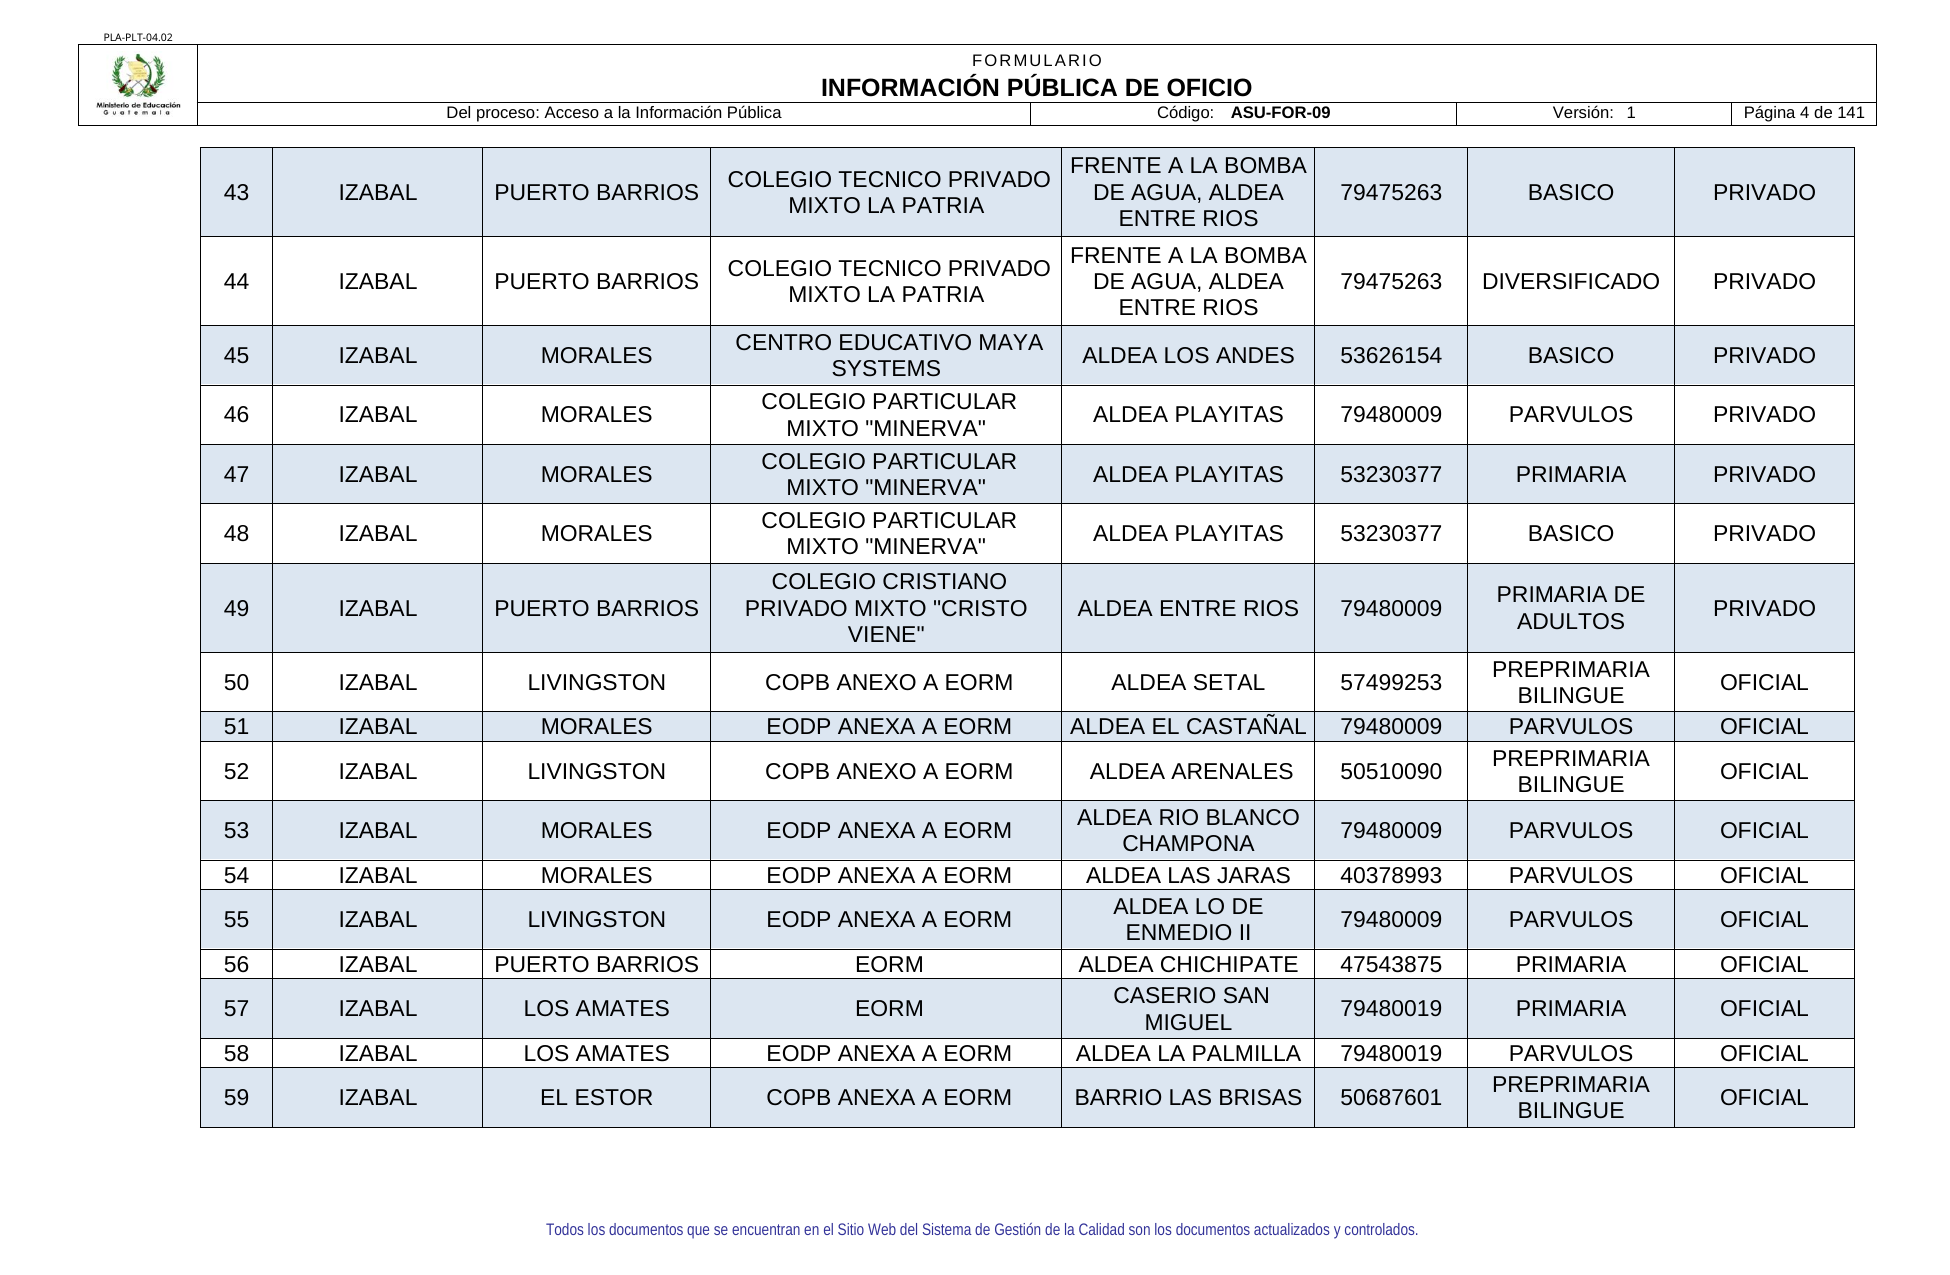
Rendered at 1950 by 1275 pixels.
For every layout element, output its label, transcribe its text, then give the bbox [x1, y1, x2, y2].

table_cell PRIVADO [1675, 386, 1854, 444]
table_cell 43 [201, 148, 272, 236]
table_cell ALDEA EL CASTAÑAL [1062, 712, 1314, 741]
table_cell LIVINGSTON [483, 890, 710, 948]
table_cell OFICIAL [1675, 742, 1854, 800]
table_cell OFICIAL [1675, 801, 1854, 859]
table_cell PREPRIMARIA BILINGUE [1468, 653, 1674, 711]
table_cell ALDEA ENTRE RIOS [1062, 564, 1314, 652]
table_cell PUERTO BARRIOS [483, 950, 710, 978]
table_cell 47543875 [1315, 950, 1467, 978]
table_cell PRIVADO [1675, 564, 1854, 652]
table_cell PARVULOS [1468, 1039, 1674, 1067]
picture [95, 51, 181, 117]
table_cell ALDEA LAS JARAS [1062, 861, 1314, 889]
table_cell PREPRIMARIA BILINGUE [1468, 1068, 1674, 1127]
table_cell IZABAL [273, 445, 482, 503]
table_cell 51 [201, 712, 272, 741]
table_cell COLEGIO CRISTIANO PRIVADO MIXTO "CRISTO VIENE" [711, 564, 1061, 652]
table_cell BASICO [1468, 504, 1674, 563]
table_cell IZABAL [273, 653, 482, 711]
table_cell 55 [201, 890, 272, 948]
table_cell LOS AMATES [483, 979, 710, 1038]
table_cell OFICIAL [1675, 1039, 1854, 1067]
table_cell PREPRIMARIA BILINGUE [1468, 742, 1674, 800]
table_cell EODP ANEXA A EORM [711, 861, 1061, 889]
table_cell OFICIAL [1675, 712, 1854, 741]
table_cell PRIVADO [1675, 148, 1854, 236]
table_cell IZABAL [273, 1068, 482, 1127]
table_cell CASERIO SAN MIGUEL [1062, 979, 1314, 1038]
table_cell MORALES [483, 504, 710, 563]
table_cell COPB ANEXO A EORM [711, 653, 1061, 711]
table_cell 79480009 [1315, 801, 1467, 859]
table_cell BASICO [1468, 148, 1674, 236]
table_cell COLEGIO TECNICO PRIVADO MIXTO LA PATRIA [711, 148, 1061, 236]
table_cell LIVINGSTON [483, 653, 710, 711]
table_cell COLEGIO TECNICO PRIVADO MIXTO LA PATRIA [711, 237, 1061, 325]
table_cell CENTRO EDUCATIVO MAYA SYSTEMS [711, 326, 1061, 384]
table_cell ALDEA CHICHIPATE [1062, 950, 1314, 978]
table_cell MORALES [483, 712, 710, 741]
table_cell 79475263 [1315, 237, 1467, 325]
table_cell MORALES [483, 861, 710, 889]
table_cell IZABAL [273, 504, 482, 563]
table_cell ALDEA PLAYITAS [1062, 504, 1314, 563]
table_cell COLEGIO PARTICULAR MIXTO "MINERVA" [711, 386, 1061, 444]
table_cell IZABAL [273, 326, 482, 384]
table_cell IZABAL [273, 148, 482, 236]
table_cell 52 [201, 742, 272, 800]
table_cell EORM [711, 950, 1061, 978]
table_cell 57 [201, 979, 272, 1038]
table_cell PRIVADO [1675, 504, 1854, 563]
table_cell PARVULOS [1468, 386, 1674, 444]
table_cell PRIMARIA [1468, 979, 1674, 1038]
table_cell ALDEA LA PALMILLA [1062, 1039, 1314, 1067]
table_cell 50510090 [1315, 742, 1467, 800]
table_cell IZABAL [273, 801, 482, 859]
table_cell 54 [201, 861, 272, 889]
table_cell 53626154 [1315, 326, 1467, 384]
table_cell LOS AMATES [483, 1039, 710, 1067]
table_cell 44 [201, 237, 272, 325]
table_cell COPB ANEXO A EORM [711, 742, 1061, 800]
table_cell 48 [201, 504, 272, 563]
table_cell OFICIAL [1675, 950, 1854, 978]
table_cell ALDEA SETAL [1062, 653, 1314, 711]
table_cell FRENTE A LA BOMBA DE AGUA, ALDEA ENTRE RIOS [1062, 237, 1314, 325]
table_cell 59 [201, 1068, 272, 1127]
table_cell ALDEA LO DE ENMEDIO II [1062, 890, 1314, 948]
table_cell EODP ANEXA A EORM [711, 1039, 1061, 1067]
table_cell PRIVADO [1675, 326, 1854, 384]
table_cell ALDEA LOS ANDES [1062, 326, 1314, 384]
table_cell 50687601 [1315, 1068, 1467, 1127]
table_cell OFICIAL [1675, 890, 1854, 948]
table_cell EL ESTOR [483, 1068, 710, 1127]
table_cell OFICIAL [1675, 653, 1854, 711]
table_cell BASICO [1468, 326, 1674, 384]
table_cell MORALES [483, 445, 710, 503]
table_cell IZABAL [273, 237, 482, 325]
table_cell MORALES [483, 326, 710, 384]
table_cell 58 [201, 1039, 272, 1067]
table_cell PRIVADO [1675, 237, 1854, 325]
table_cell 79480009 [1315, 386, 1467, 444]
table_cell MORALES [483, 801, 710, 859]
table_cell 53 [201, 801, 272, 859]
table_cell PRIMARIA DE ADULTOS [1468, 564, 1674, 652]
table_cell 79480009 [1315, 712, 1467, 741]
table_cell OFICIAL [1675, 1068, 1854, 1127]
table_cell 49 [201, 564, 272, 652]
table_cell PARVULOS [1468, 861, 1674, 889]
table_cell BARRIO LAS BRISAS [1062, 1068, 1314, 1127]
table_cell PUERTO BARRIOS [483, 148, 710, 236]
table_cell COLEGIO PARTICULAR MIXTO "MINERVA" [711, 445, 1061, 503]
table_cell PUERTO BARRIOS [483, 237, 710, 325]
table_cell ALDEA ARENALES [1062, 742, 1314, 800]
table_cell ALDEA PLAYITAS [1062, 386, 1314, 444]
table_cell ALDEA RIO BLANCO CHAMPONA [1062, 801, 1314, 859]
table_cell LIVINGSTON [483, 742, 710, 800]
table_cell PRIVADO [1675, 445, 1854, 503]
table_cell 53230377 [1315, 504, 1467, 563]
table_cell IZABAL [273, 861, 482, 889]
table_cell IZABAL [273, 890, 482, 948]
table_cell ALDEA PLAYITAS [1062, 445, 1314, 503]
table_cell MORALES [483, 386, 710, 444]
table_cell COPB ANEXA A EORM [711, 1068, 1061, 1127]
table_cell OFICIAL [1675, 861, 1854, 889]
table_cell PARVULOS [1468, 801, 1674, 859]
table_cell 47 [201, 445, 272, 503]
table_cell PARVULOS [1468, 712, 1674, 741]
table_cell IZABAL [273, 950, 482, 978]
table_cell PARVULOS [1468, 890, 1674, 948]
table_cell EODP ANEXA A EORM [711, 712, 1061, 741]
table_cell EODP ANEXA A EORM [711, 801, 1061, 859]
table_cell PRIMARIA [1468, 445, 1674, 503]
table_cell IZABAL [273, 564, 482, 652]
table_cell IZABAL [273, 1039, 482, 1067]
table_cell EORM [711, 979, 1061, 1038]
table_cell IZABAL [273, 742, 482, 800]
table_cell 79480019 [1315, 1039, 1467, 1067]
table_cell IZABAL [273, 979, 482, 1038]
table_cell 46 [201, 386, 272, 444]
table_cell 56 [201, 950, 272, 978]
table_cell PUERTO BARRIOS [483, 564, 710, 652]
table_cell IZABAL [273, 712, 482, 741]
table_cell 57499253 [1315, 653, 1467, 711]
table_cell 79480009 [1315, 564, 1467, 652]
table_cell 79480009 [1315, 890, 1467, 948]
table_cell DIVERSIFICADO [1468, 237, 1674, 325]
table_cell IZABAL [273, 386, 482, 444]
table_cell PRIMARIA [1468, 950, 1674, 978]
table_cell 79475263 [1315, 148, 1467, 236]
table_cell COLEGIO PARTICULAR MIXTO "MINERVA" [711, 504, 1061, 563]
table_cell 40378993 [1315, 861, 1467, 889]
table_cell 79480019 [1315, 979, 1467, 1038]
table_cell 45 [201, 326, 272, 384]
table_cell FRENTE A LA BOMBA DE AGUA, ALDEA ENTRE RIOS [1062, 148, 1314, 236]
table_cell OFICIAL [1675, 979, 1854, 1038]
table_cell 53230377 [1315, 445, 1467, 503]
table_cell EODP ANEXA A EORM [711, 890, 1061, 948]
table_cell 50 [201, 653, 272, 711]
